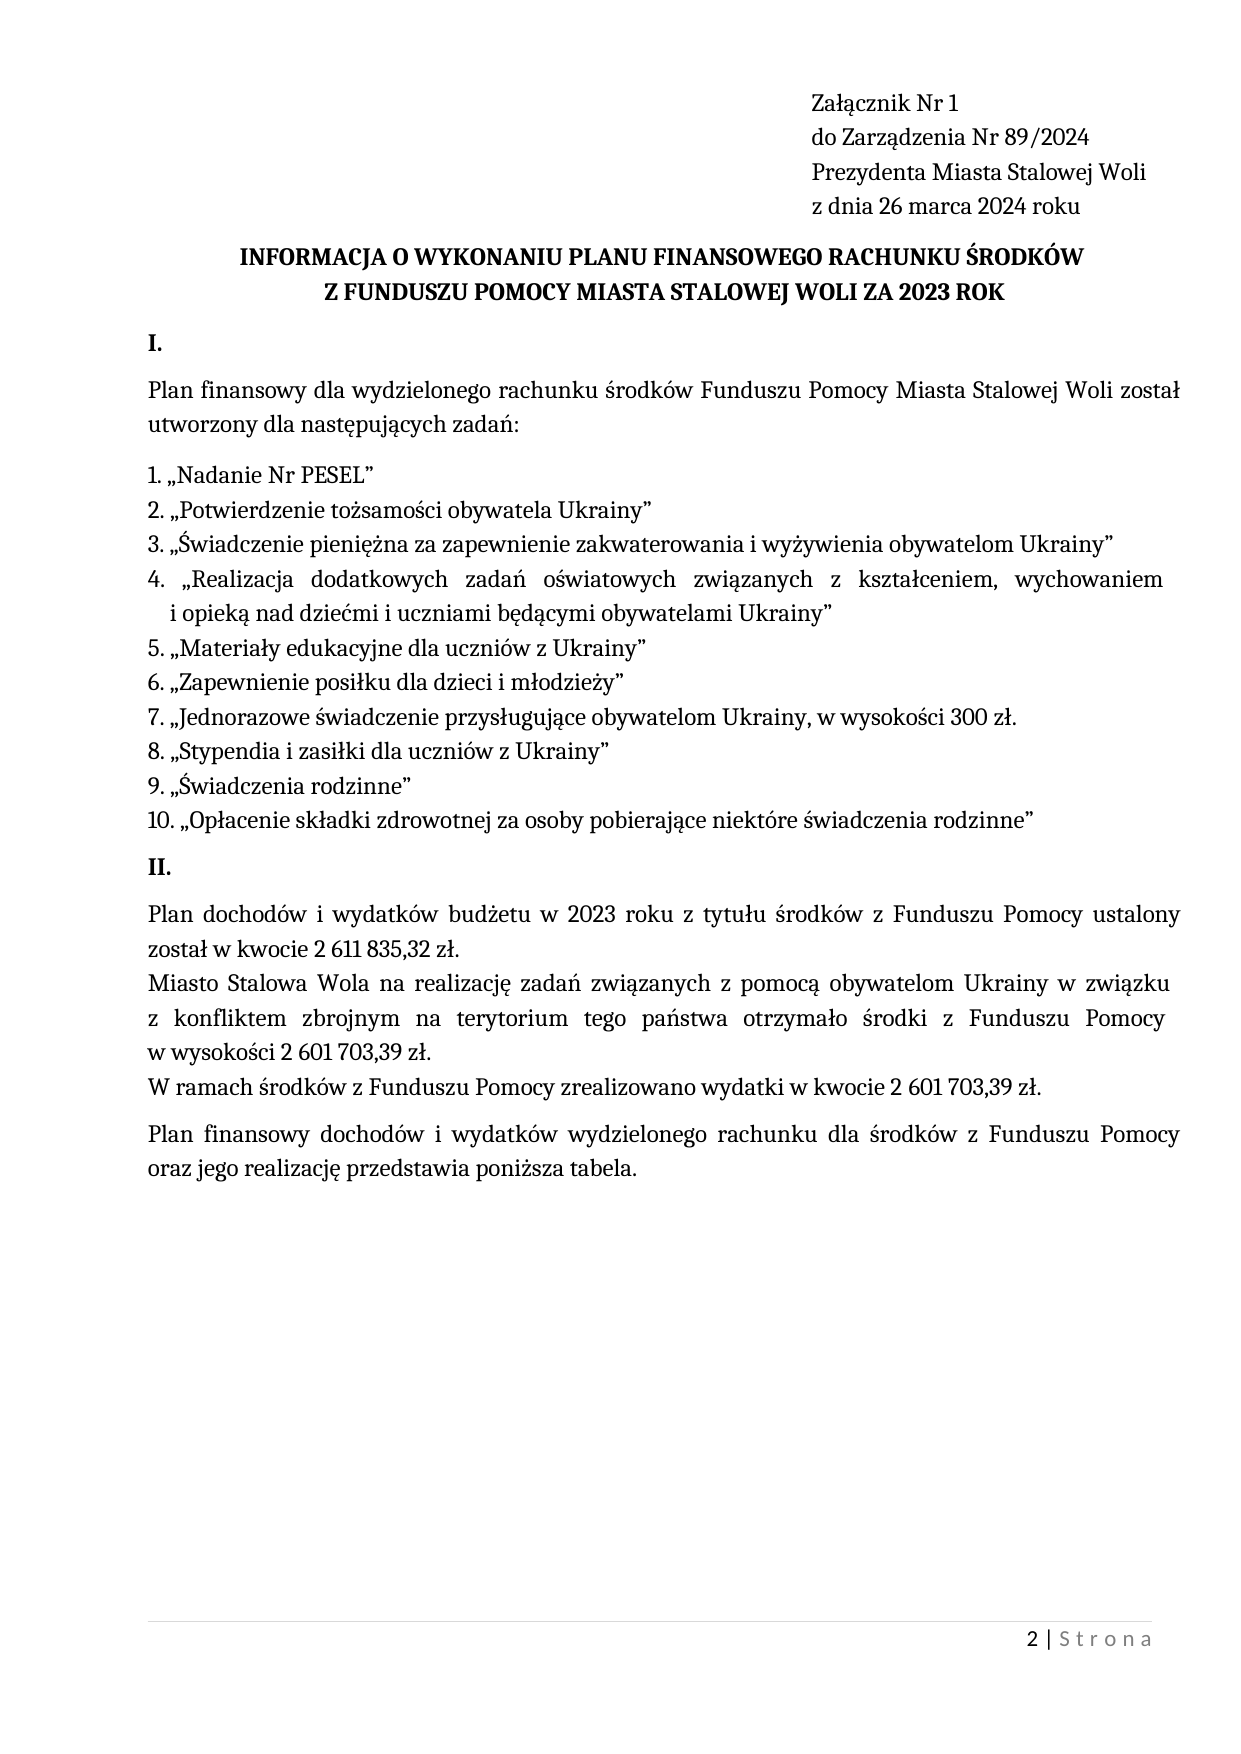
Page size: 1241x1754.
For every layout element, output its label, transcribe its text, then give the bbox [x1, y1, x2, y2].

text 6. „Zapewnienie posiłku dla dzieci i młodzieży” [148, 668, 1182, 697]
text II. [148, 853, 1182, 882]
text 4. „Realizacja dodatkowych zadań oświatowych związanych z kształceniem, wychowaniem i opieką nad dziećmi i uczniami będącymi obywatelami Ukrainy” [148, 565, 1182, 628]
text do Zarządzenia Nr 89/2024 [738, 123, 1182, 152]
text Plan finansowy dla wydzielonego rachunku środków Funduszu Pomocy Miasta Stalowej Woli został utworzony dla następujących zadań: [148, 376, 1182, 439]
text 7. „Jednorazowe świadczenie przysługujące obywatelom Ukrainy, w wysokości 300 zł. [148, 703, 1182, 732]
text 3. „Świadczenie pieniężna za zapewnienie zakwaterowania i wyżywienia obywatelom Ukrainy” [148, 530, 1182, 559]
text 5. „Materiały edukacyjne dla uczniów z Ukrainy” [148, 634, 1182, 663]
text 10. „Opłacenie składki zdrowotnej za osoby pobierające niektóre świadczenia rodzinne” [148, 806, 1182, 835]
text z dnia 26 marca 2024 roku [738, 192, 1182, 221]
text Załącznik Nr 1 [738, 89, 1182, 117]
text Prezydenta Miasta Stalowej Woli [738, 158, 1182, 186]
text 9. „Świadczenia rodzinne” [148, 772, 1182, 801]
text 2. „Potwierdzenie tożsamości obywatela Ukrainy” [148, 496, 1182, 525]
text I. [148, 329, 1182, 358]
text Plan finansowy dochodów i wydatków wydzielonego rachunku dla środków z Funduszu Pomocy oraz jego realizację przedstawia poniższa tabela. [148, 1119, 1182, 1183]
text 1. „Nadanie Nr PESEL” [148, 461, 1182, 490]
text 8. „Stypendia i zasiłki dla uczniów z Ukrainy” [148, 737, 1182, 766]
text Plan dochodów i wydatków budżetu w 2023 roku z tytułu środków z Funduszu Pomocy ustalony został w kwocie 2 611 835,32 zł. [148, 900, 1182, 963]
text INFORMACJA O WYKONANIU PLANU FINANSOWEGO RACHUNKU ŚRODKÓW Z FUNDUSZU POMOCY MIASTA STALOWEJ WOLI ZA 2023 ROK [148, 243, 1182, 306]
text Miasto Stalowa Wola na realizację zadań związanych z pomocą obywatelom Ukrainy w związku z konfliktem zbrojnym na terytorium tego państwa otrzymało środki z Funduszu Pomocy w wysokości 2 601 703,39 zł. [148, 969, 1182, 1067]
text W ramach środków z Funduszu Pomocy zrealizowano wydatki w kwocie 2 601 703,39 zł. [148, 1073, 1182, 1101]
